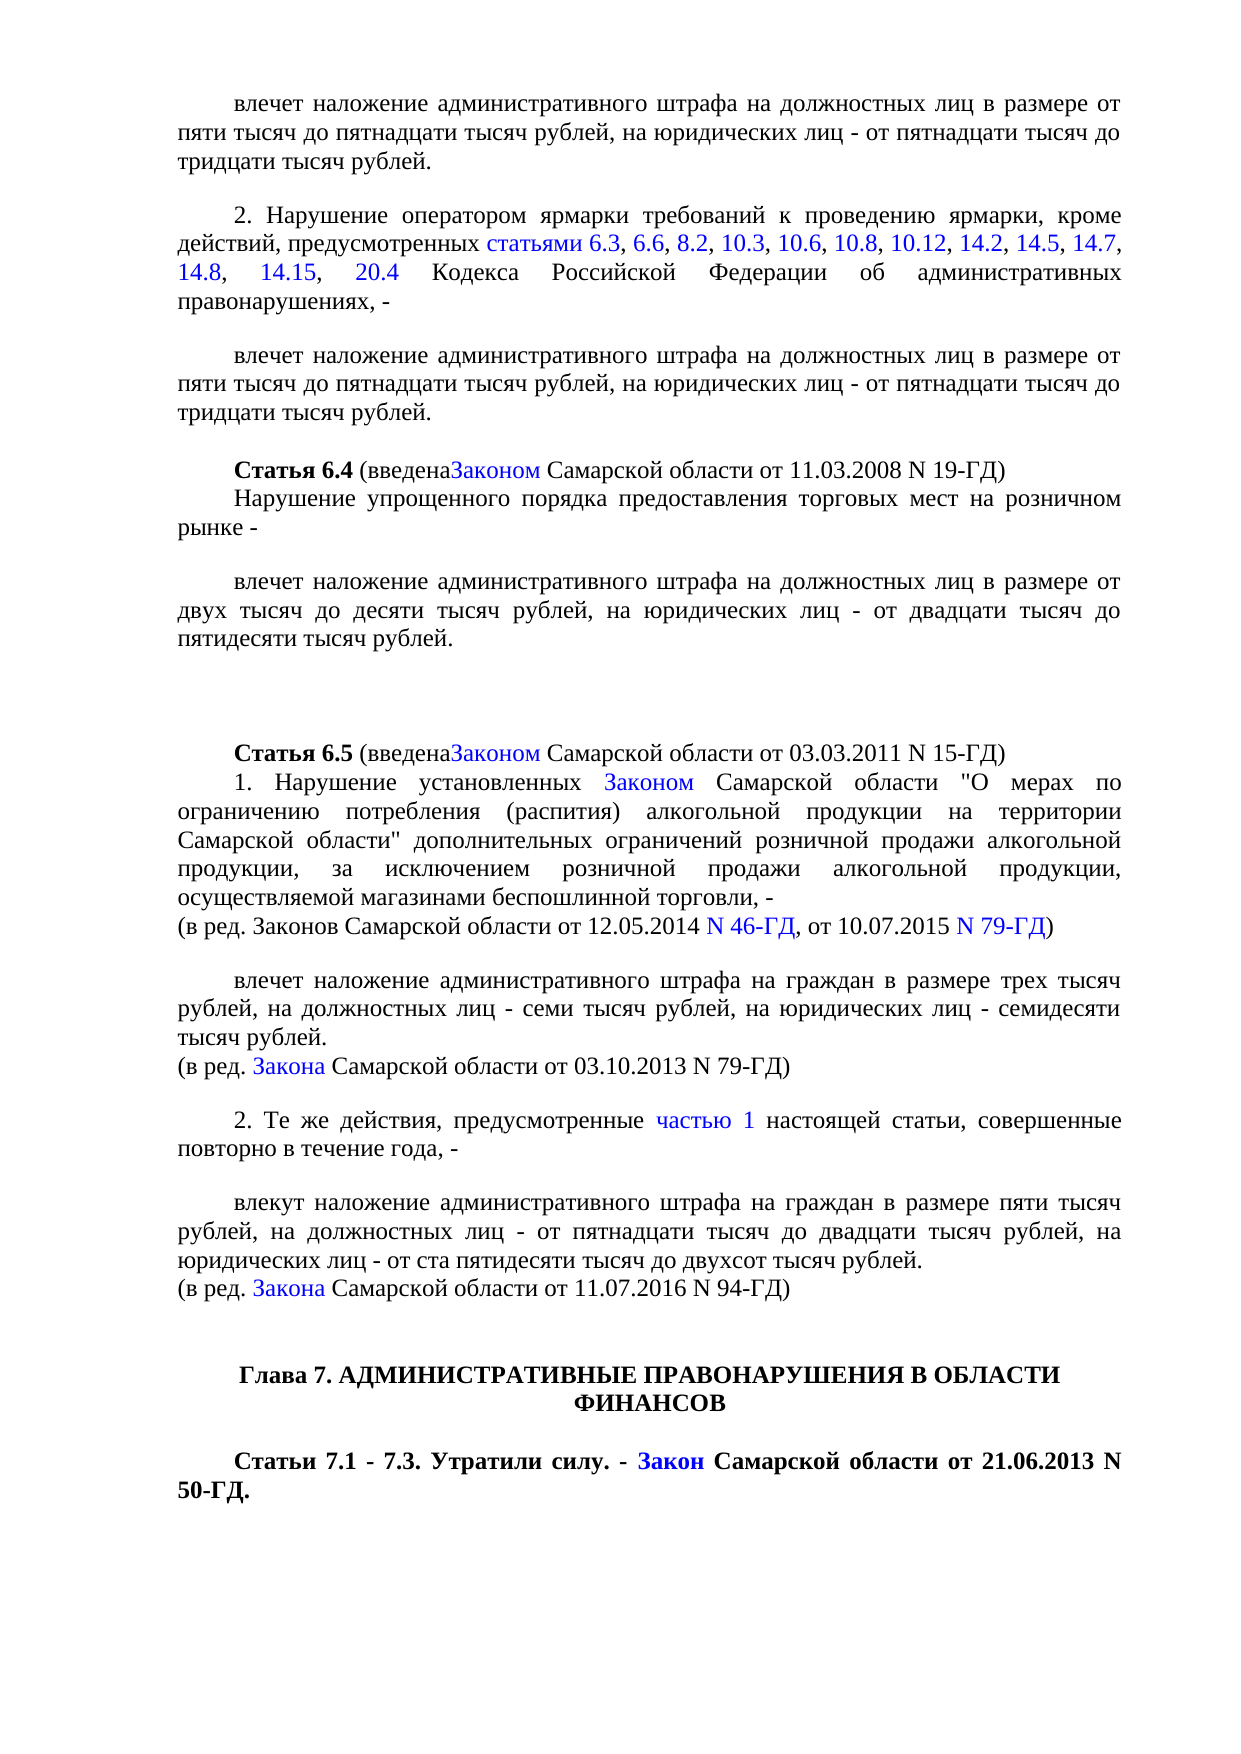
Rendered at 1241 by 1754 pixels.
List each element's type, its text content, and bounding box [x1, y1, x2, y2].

text влекут наложение административного штрафа на граждан в размере пяти тысяч рублей, на должностных лиц - от пятнадцати тысяч до двадцати тысяч рублей, на юридических лиц - от ста пятидесяти тысяч до двухсот тысяч рублей. [177, 1187, 1122, 1273]
text Нарушение упрощенного порядка предоставления торговых мест на розничном рынке - [177, 483, 1122, 541]
text влечет наложение административного штрафа на должностных лиц в размере от пяти тысяч до пятнадцати тысяч рублей, на юридических лиц - от пятнадцати тысяч до тридцати тысяч рублей. [177, 340, 1122, 426]
text 1. Нарушение установленных Законом Самарской области "О мерах по ограничению потребления (распития) алкогольной продукции на территории Самарской области" дополнительных ограничений розничной продажи алкогольной продукции, за исключением розничной продажи алкогольной продукции, осуществляемой магазинами беспошлинной торговли, - [177, 767, 1122, 911]
text Статья 6.5 (введенаЗаконом Самарской области от 03.03.2011 N 15-ГД) [177, 738, 1122, 767]
text Глава 7. АДМИНИСТРАТИВНЫЕ ПРАВОНАРУШЕНИЯ В ОБЛАСТИ ФИНАНСОВ [177, 1360, 1122, 1417]
text влечет наложение административного штрафа на должностных лиц в размере от двух тысяч до десяти тысяч рублей, на юридических лиц - от двадцати тысяч до пятидесяти тысяч рублей. [177, 566, 1122, 652]
text (в ред. Закона Самарской области от 03.10.2013 N 79-ГД) [177, 1051, 1122, 1080]
text Статьи 7.1 - 7.3. Утратили силу. - Закон Самарской области от 21.06.2013 N 50-ГД. [177, 1446, 1122, 1503]
text влечет наложение административного штрафа на должностных лиц в размере от пяти тысяч до пятнадцати тысяч рублей, на юридических лиц - от пятнадцати тысяч до тридцати тысяч рублей. [177, 88, 1122, 175]
text (в ред. Законов Самарской области от 12.05.2014 N 46-ГД, от 10.07.2015 N 79-ГД) [177, 911, 1122, 940]
text 2. Нарушение оператором ярмарки требований к проведению ярмарки, кроме действий, предусмотренных статьями 6.3, 6.6, 8.2, 10.3, 10.6, 10.8, 10.12, 14.2, 14.5, 14.7, 14.8, 14.15, 20.4 Кодекса Российской Федерации об административных правонарушениях, - [177, 200, 1122, 315]
text Статья 6.4 (введенаЗаконом Самарской области от 11.03.2008 N 19-ГД) [177, 455, 1122, 483]
text 2. Те же действия, предусмотренные частью 1 настоящей статьи, совершенные повторно в течение года, - [177, 1105, 1122, 1162]
text (в ред. Закона Самарской области от 11.07.2016 N 94-ГД) [177, 1273, 1122, 1302]
text влечет наложение административного штрафа на граждан в размере трех тысяч рублей, на должностных лиц - семи тысяч рублей, на юридических лиц - семидесяти тысяч рублей. [177, 965, 1122, 1051]
